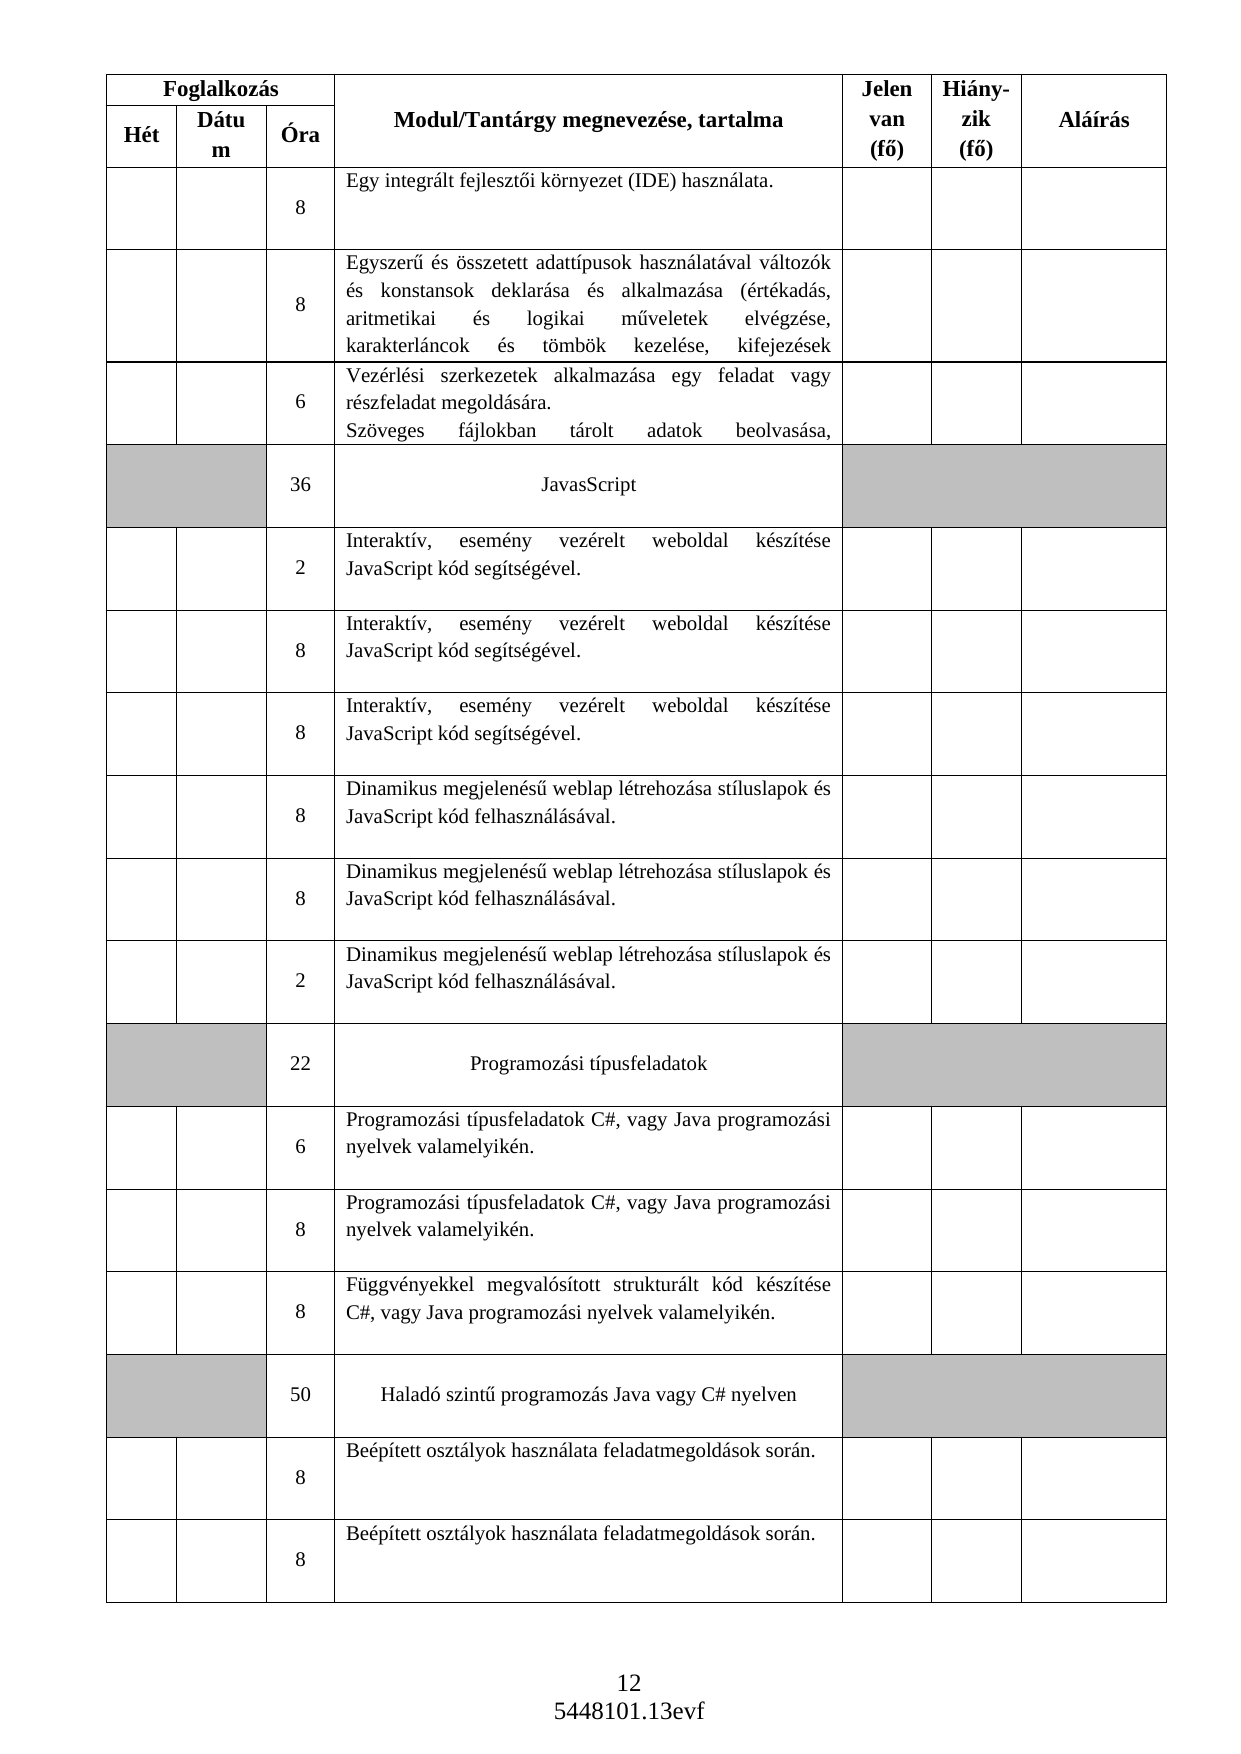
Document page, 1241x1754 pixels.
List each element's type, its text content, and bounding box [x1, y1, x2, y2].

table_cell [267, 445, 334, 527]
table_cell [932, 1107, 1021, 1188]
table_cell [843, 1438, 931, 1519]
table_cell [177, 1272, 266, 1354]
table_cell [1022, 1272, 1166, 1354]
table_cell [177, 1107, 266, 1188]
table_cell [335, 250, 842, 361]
table_cell Óra [267, 106, 334, 167]
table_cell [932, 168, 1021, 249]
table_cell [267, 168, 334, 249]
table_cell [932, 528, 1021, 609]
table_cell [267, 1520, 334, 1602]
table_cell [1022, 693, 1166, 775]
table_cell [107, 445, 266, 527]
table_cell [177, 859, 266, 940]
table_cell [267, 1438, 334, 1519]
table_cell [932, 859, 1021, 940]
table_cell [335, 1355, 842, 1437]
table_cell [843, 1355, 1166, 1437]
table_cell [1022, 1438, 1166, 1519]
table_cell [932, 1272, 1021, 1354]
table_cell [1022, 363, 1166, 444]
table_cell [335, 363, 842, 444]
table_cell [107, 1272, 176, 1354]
table_header Aláírás [1022, 75, 1166, 167]
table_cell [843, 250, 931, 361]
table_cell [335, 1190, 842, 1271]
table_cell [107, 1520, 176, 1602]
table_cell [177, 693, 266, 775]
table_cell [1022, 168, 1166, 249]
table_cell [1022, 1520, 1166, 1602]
table_header Hiány- zik (fő) [932, 75, 1021, 167]
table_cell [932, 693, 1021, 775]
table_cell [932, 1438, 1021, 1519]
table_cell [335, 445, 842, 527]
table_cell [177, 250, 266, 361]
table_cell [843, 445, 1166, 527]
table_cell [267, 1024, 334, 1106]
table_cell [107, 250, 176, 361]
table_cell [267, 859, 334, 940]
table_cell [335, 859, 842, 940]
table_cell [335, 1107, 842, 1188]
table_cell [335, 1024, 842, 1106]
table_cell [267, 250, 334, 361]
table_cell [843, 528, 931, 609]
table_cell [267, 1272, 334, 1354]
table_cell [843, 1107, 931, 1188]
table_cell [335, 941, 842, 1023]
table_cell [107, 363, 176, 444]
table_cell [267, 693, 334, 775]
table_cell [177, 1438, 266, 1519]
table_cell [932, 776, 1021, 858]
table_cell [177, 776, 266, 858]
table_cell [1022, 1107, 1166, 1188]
table_header Foglalkozás [107, 75, 334, 105]
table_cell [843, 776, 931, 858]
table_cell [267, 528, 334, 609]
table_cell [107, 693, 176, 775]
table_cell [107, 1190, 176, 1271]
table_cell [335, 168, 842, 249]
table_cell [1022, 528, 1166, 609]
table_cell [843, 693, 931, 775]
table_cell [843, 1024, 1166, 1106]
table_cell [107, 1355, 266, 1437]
table_header Jelen van (fő) [843, 75, 931, 167]
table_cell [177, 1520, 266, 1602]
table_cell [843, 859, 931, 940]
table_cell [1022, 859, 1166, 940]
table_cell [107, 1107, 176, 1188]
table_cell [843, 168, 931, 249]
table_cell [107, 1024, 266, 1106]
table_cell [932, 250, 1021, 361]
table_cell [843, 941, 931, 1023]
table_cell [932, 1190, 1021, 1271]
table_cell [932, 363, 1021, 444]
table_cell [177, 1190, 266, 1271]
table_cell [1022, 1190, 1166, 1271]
table_cell Dátum [177, 106, 266, 167]
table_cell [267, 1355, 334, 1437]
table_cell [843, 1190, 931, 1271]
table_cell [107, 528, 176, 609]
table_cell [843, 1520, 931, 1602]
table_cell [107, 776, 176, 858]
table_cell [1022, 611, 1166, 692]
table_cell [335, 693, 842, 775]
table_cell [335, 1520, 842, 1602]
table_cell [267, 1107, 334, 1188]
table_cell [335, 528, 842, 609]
table_cell Hét [107, 106, 176, 167]
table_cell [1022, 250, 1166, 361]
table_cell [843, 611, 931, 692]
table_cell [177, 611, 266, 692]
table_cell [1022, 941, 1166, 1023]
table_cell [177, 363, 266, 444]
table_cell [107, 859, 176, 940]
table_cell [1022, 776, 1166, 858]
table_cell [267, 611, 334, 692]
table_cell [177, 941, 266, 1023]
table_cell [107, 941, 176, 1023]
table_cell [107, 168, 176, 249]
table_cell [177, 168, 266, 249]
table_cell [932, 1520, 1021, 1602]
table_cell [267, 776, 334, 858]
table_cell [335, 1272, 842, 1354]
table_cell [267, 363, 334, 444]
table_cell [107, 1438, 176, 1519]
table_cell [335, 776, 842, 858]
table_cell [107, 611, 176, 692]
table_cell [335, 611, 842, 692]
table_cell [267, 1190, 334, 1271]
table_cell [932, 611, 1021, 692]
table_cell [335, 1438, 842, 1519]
table_header Modul/Tantárgy megnevezése, tartalma [335, 75, 842, 167]
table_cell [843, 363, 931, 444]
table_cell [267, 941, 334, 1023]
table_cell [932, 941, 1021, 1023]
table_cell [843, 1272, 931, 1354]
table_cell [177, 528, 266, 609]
